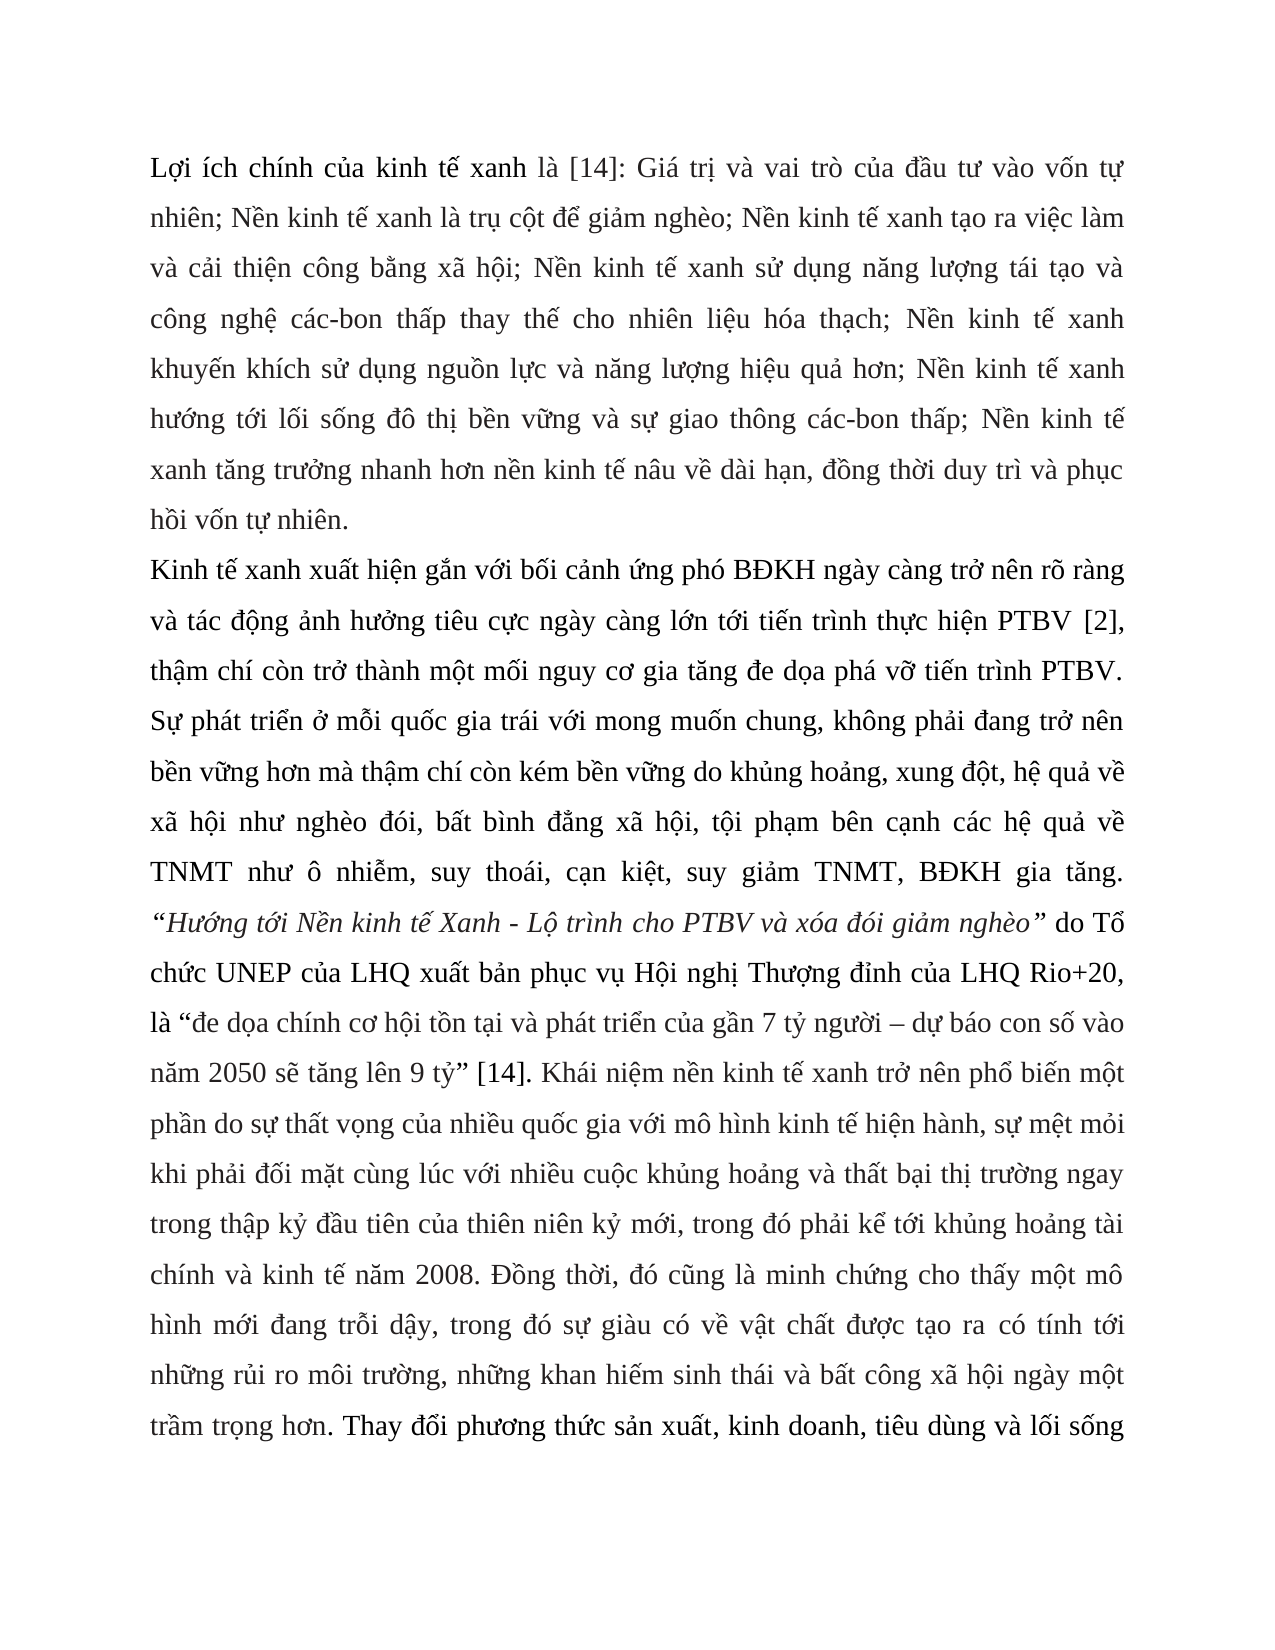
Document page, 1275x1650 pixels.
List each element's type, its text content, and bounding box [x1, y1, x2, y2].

text Lợi ích chính của kinh tế xanh là [14]: Giá trị và vai trò của đầu tư vào vốn tự nhiên; Nền kinh tế xanh là trụ cột để giảm nghèo; Nền kinh tế xanh tạo ra việc làm và cải thiện công bằng xã hội; Nền kinh tế xanh sử dụng năng lượng tái tạo và công nghệ các-bon thấp thay thế cho nhiên liệu hóa thạch; Nền kinh tế xanh khuyến khích sử dụng nguồn lực và năng lượng hiệu quả hơn; Nền kinh tế xanh hướng tới lối sống đô thị bền vững và sự giao thông các-bon thấp; Nền kinh tế xanh tăng trưởng nhanh hơn nền kinh tế nâu về dài hạn, đồng thời duy trì và phục hồi vốn tự nhiên. [150, 150, 1125, 536]
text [150, 552, 1125, 1441]
